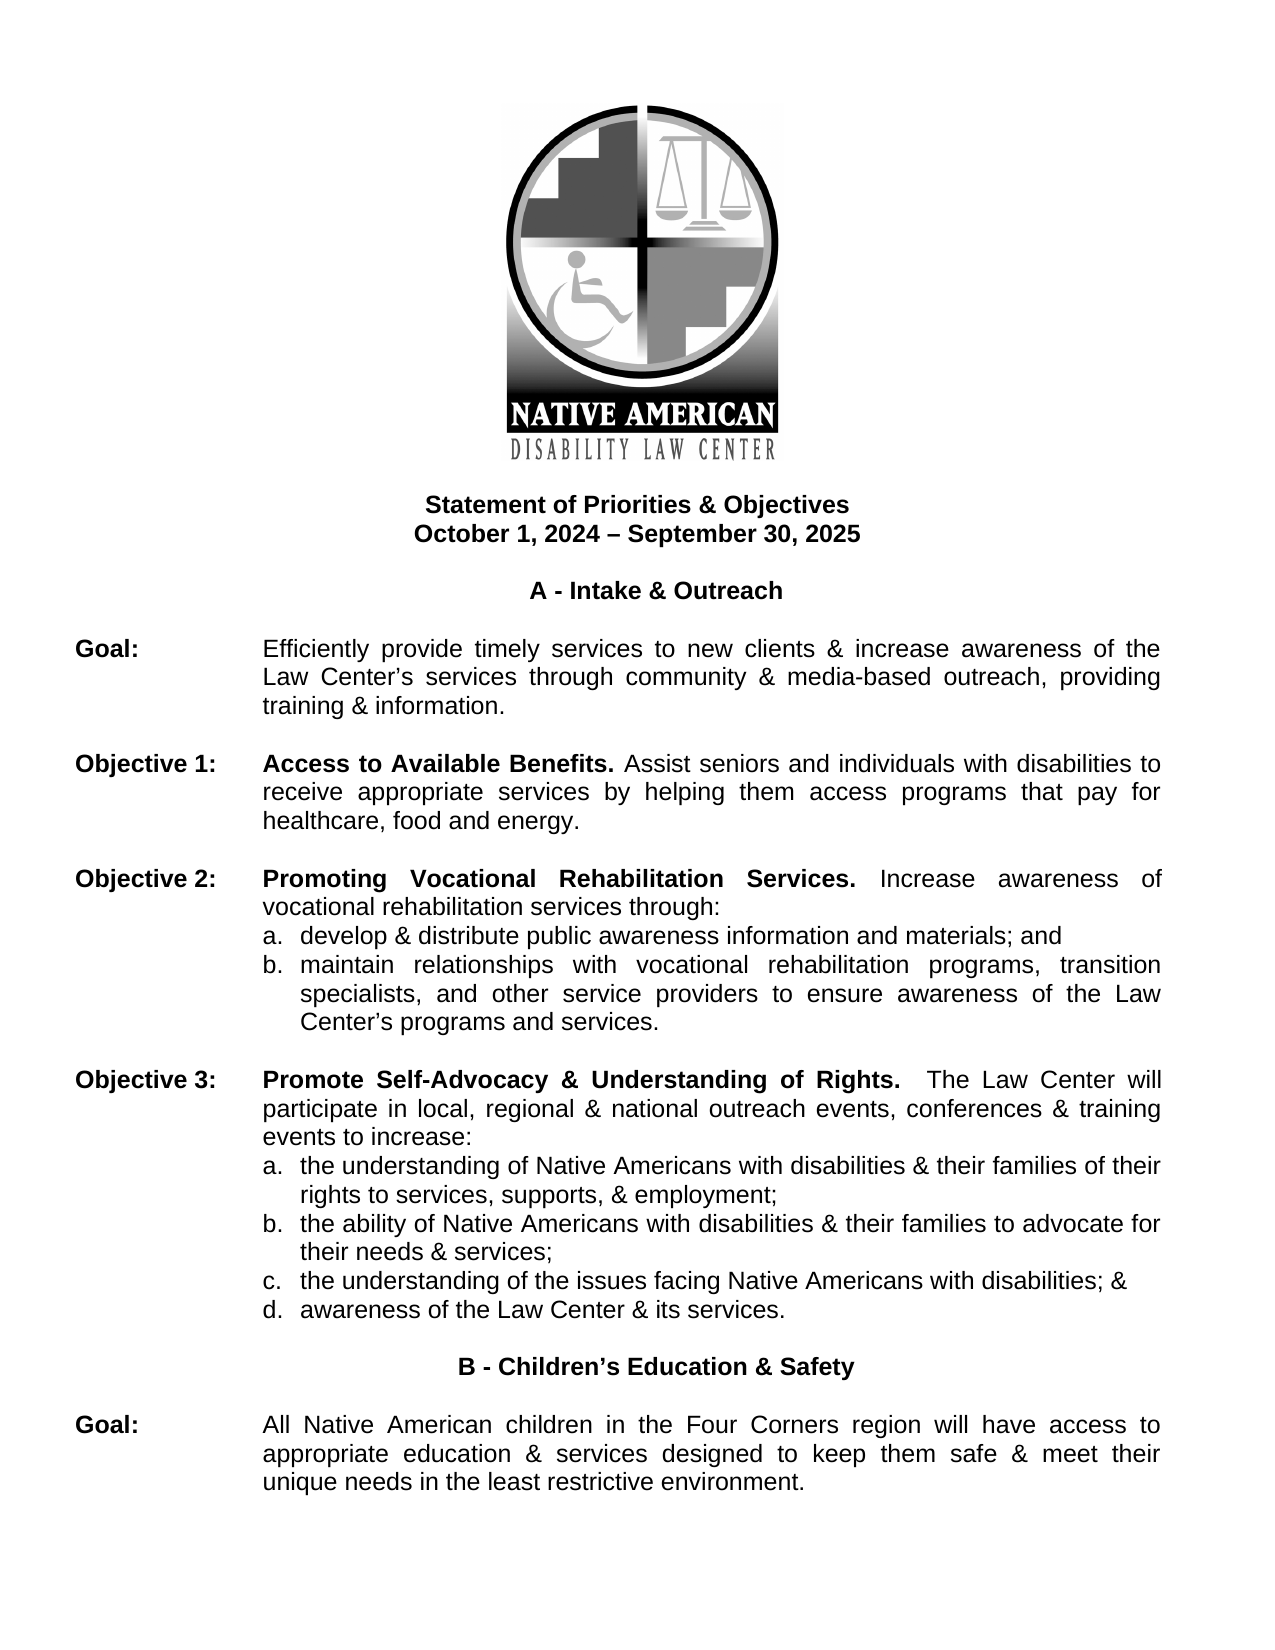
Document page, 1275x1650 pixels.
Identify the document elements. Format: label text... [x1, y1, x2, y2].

text B - Children’s Education & Safety [150, 1352, 1162, 1381]
text Goal: Efficiently provide timely services to new clients & increase awareness of the Law Center’s services through community & media-based outreach, providing training & information. [75, 633, 1162, 720]
text Objective 2: Promoting Vocational Rehabilitation Services. Increase awareness of vocational rehabilitation services through: [75, 863, 1162, 921]
list awareness of the Law Center & its services. [262, 1295, 1162, 1323]
picture [501, 103, 784, 461]
text A - Intake & Outreach [150, 576, 1162, 605]
list maintain relationships with vocational rehabilitation programs, transition specialists, and other service providers to ensure awareness of the Law Center’s programs and services. [262, 950, 1162, 1036]
list develop & distribute public awareness information and materials; and [262, 921, 1162, 950]
text Objective 3: Promote Self-Advocacy & Understanding of Rights. The Law Center will participate in local, regional & national outreach events, conferences & training events to increase: [75, 1065, 1162, 1151]
text Goal: All Native American children in the Four Corners region will have access to appropriate education & services designed to keep them safe & meet their unique needs in the least restrictive environment. [75, 1410, 1162, 1496]
text Statement of Priorities & Objectives [75, 490, 1200, 518]
text Objective 1: Access to Available Benefits. Assist seniors and individuals with disabilities to receive appropriate services by helping them access programs that pay for healthcare, food and energy. [75, 748, 1162, 835]
list the understanding of Native Americans with disabilities & their families of their rights to services, supports, & employment; [262, 1151, 1162, 1208]
text October 1, 2024 – September 30, 2025 [75, 518, 1200, 547]
list the ability of Native Americans with disabilities & their families to advocate for their needs & services; [262, 1208, 1162, 1266]
list the understanding of the issues facing Native Americans with disabilities; & [262, 1266, 1162, 1295]
